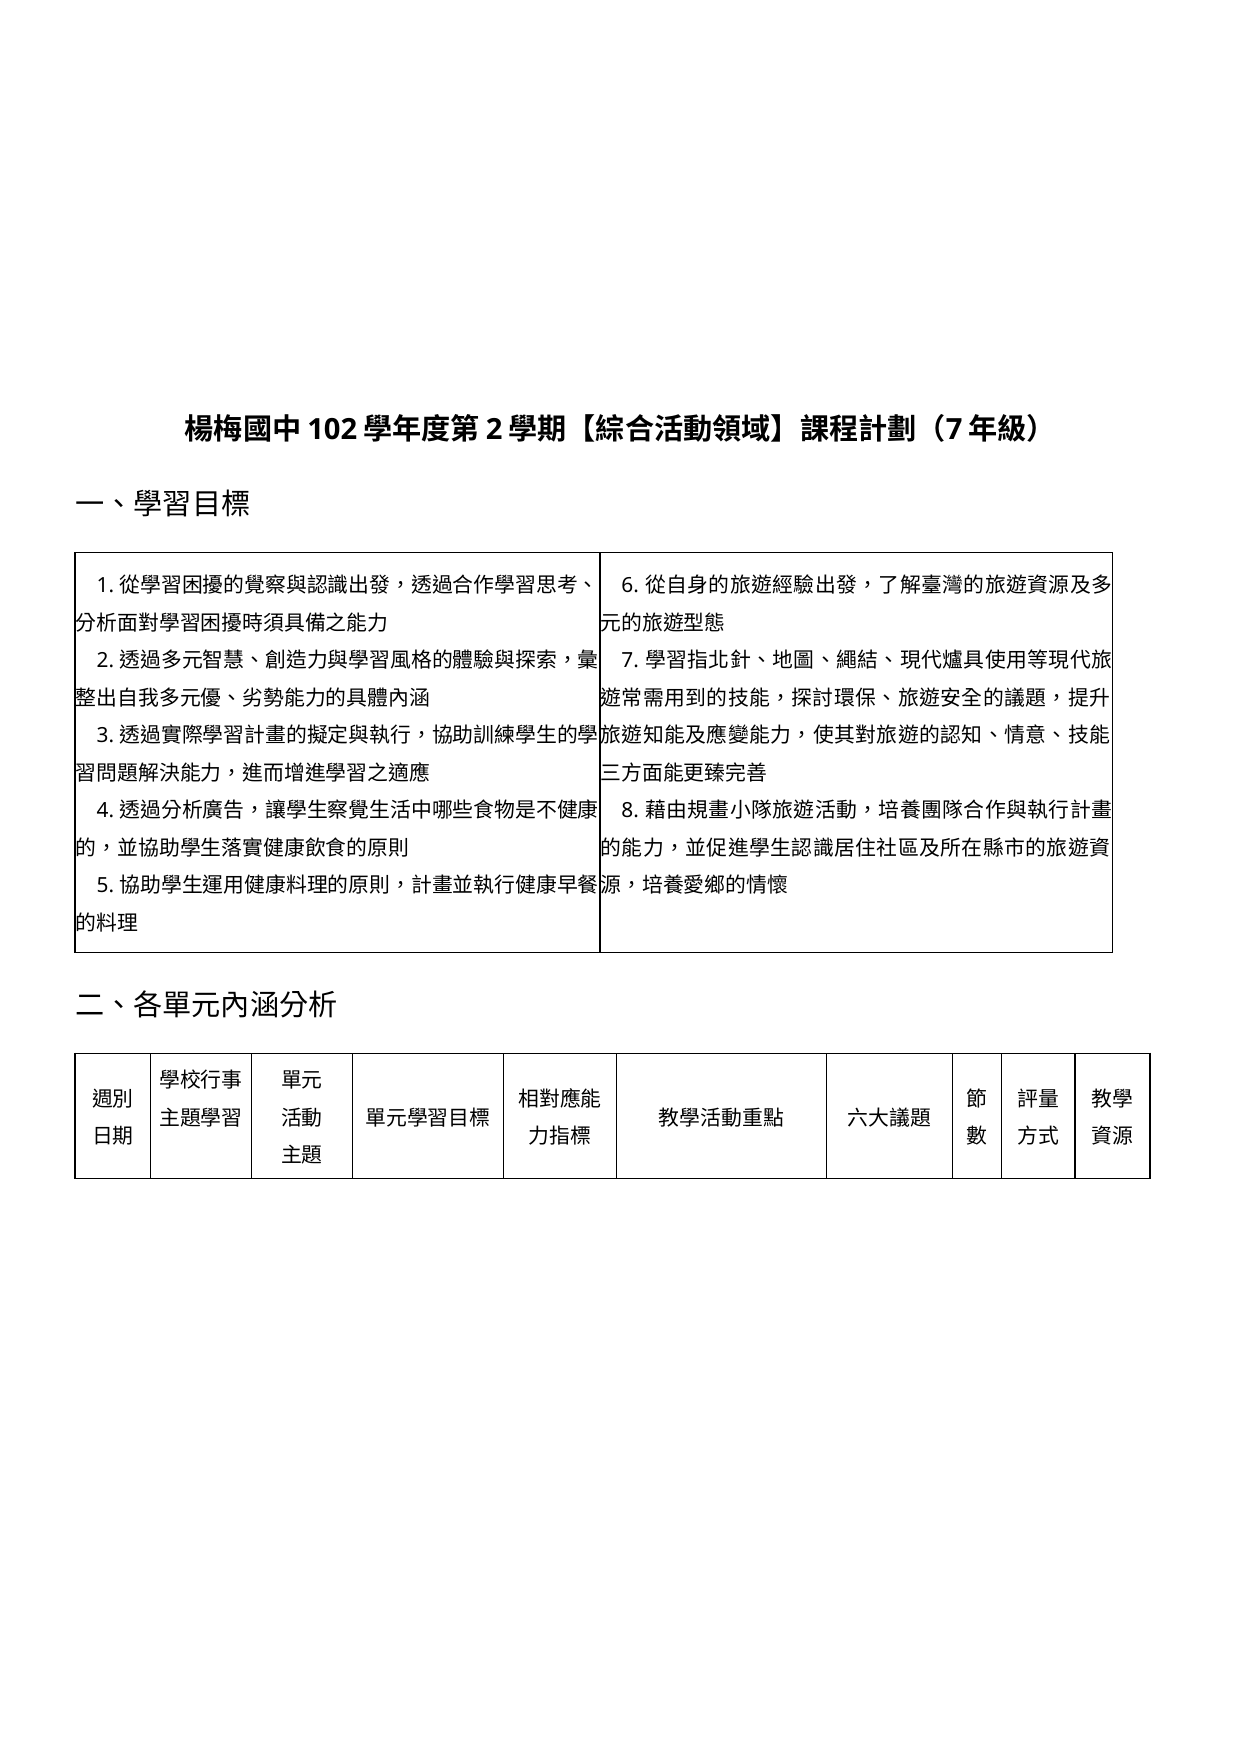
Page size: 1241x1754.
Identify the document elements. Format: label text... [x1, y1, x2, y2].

table_header 教學資源 [1076, 1054, 1149, 1178]
table_header 學校行事主題學習 [151, 1054, 251, 1178]
table_header 週別 日期 [76, 1054, 150, 1178]
text 二、各單元內涵分析 [75, 965, 1165, 1040]
table_header 節 數 [953, 1054, 1001, 1178]
table_header 六大議題 [827, 1054, 952, 1178]
table_header 單元學習目標 [353, 1054, 503, 1178]
table_header 6. 從自身的旅遊經驗出發，了解臺灣的旅遊資源及多元的旅遊型態 7. 學習指北針、地圖、繩結、現代爐具使用等現代旅遊常需用到的技能，探討環保、旅遊安全的議題，提升旅遊知能及應變能力，使其對旅遊的認知、情意、技能三方面能更臻完善 8. 藉由規畫小隊旅遊活動，培養團隊合作與執行計畫的能力，並促進學生認識居住社區及所在縣市的旅遊資源，培養愛鄉的情懷 [601, 553, 1112, 952]
table_header 評量方式 [1002, 1054, 1074, 1178]
table_header 單元 活動 主題 [252, 1054, 352, 1178]
table_header 1. 從學習困擾的覺察與認識出發，透過合作學習思考、分析面對學習困擾時須具備之能力 2. 透過多元智慧、創造力與學習風格的體驗與探索，彙整出自我多元優、劣勢能力的具體內涵 3. 透過實際學習計畫的擬定與執行，協助訓練學生的學習問題解決能力，進而增進學習之適應 4. 透過分析廣告，讓學生察覺生活中哪些食物是不健康的，並協助學生落實健康飲食的原則 5. 協助學生運用健康料理的原則，計畫並執行健康早餐的料理 [76, 553, 599, 952]
text 楊梅國中102學年度第2學期【綜合活動領域】課程計劃（7年級） [75, 389, 1165, 464]
text 一、學習目標 [75, 464, 1165, 539]
table_header 相對應能力指標 [504, 1054, 616, 1178]
table_header 教學活動重點 [617, 1054, 826, 1178]
